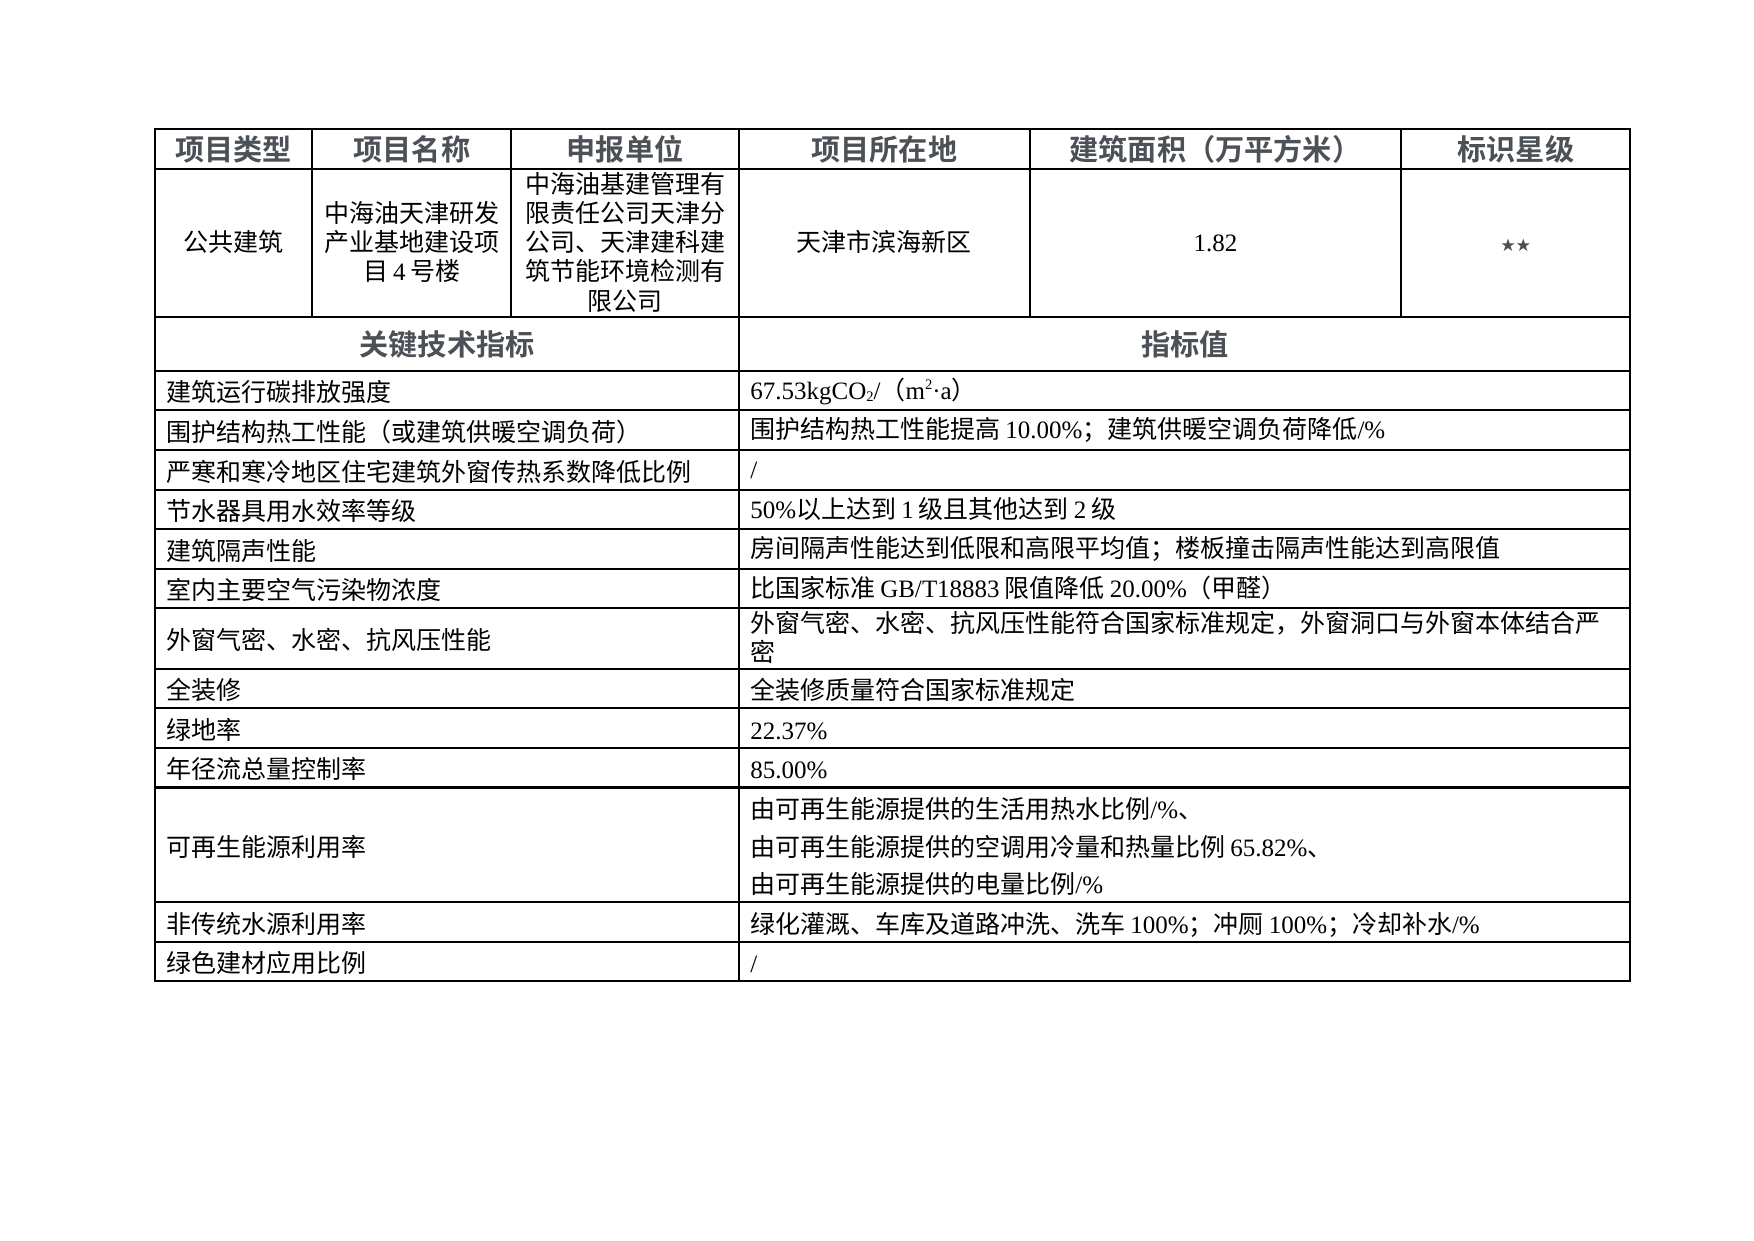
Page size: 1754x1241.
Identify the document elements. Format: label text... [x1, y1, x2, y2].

table_cell 天津市滨海新区 [740, 170, 1029, 316]
table_cell 围护结构热工性能（或建筑供暖空调负荷） [156, 411, 738, 449]
table_cell 绿色建材应用比例 [156, 943, 738, 980]
table_header 项目名称 [313, 130, 510, 168]
table_cell 严寒和寒冷地区住宅建筑外窗传热系数降低比例 [156, 451, 738, 488]
table_cell ★★ [1402, 170, 1629, 316]
table_header 项目所在地 [740, 130, 1029, 168]
table_cell 全装修质量符合国家标准规定 [740, 670, 1629, 707]
table_cell 建筑运行碳排放强度 [156, 372, 738, 409]
table_cell 22.37% [740, 709, 1629, 747]
table_cell 1.82 [1031, 170, 1400, 316]
table_cell / [740, 943, 1629, 980]
table_header 标识星级 [1402, 130, 1629, 168]
table_cell 节水器具用水效率等级 [156, 491, 738, 528]
table_cell 50%以上达到1级且其他达到2级 [740, 491, 1629, 528]
table_cell 外窗气密、水密、抗风压性能 [156, 609, 738, 668]
table_cell 关键技术指标 [156, 318, 738, 370]
table_cell 全装修 [156, 670, 738, 707]
table_cell 外窗气密、水密、抗风压性能符合国家标准规定，外窗洞口与外窗本体结合严密 [740, 609, 1629, 668]
table_header 建筑面积（万平方米） [1031, 130, 1400, 168]
table_cell 绿地率 [156, 709, 738, 747]
table_cell 室内主要空气污染物浓度 [156, 570, 738, 607]
table_header 项目类型 [156, 130, 311, 168]
table_cell 年径流总量控制率 [156, 749, 738, 786]
table_cell 67.53kgCO2/（m2·a） [740, 372, 1629, 409]
table_cell 公共建筑 [156, 170, 311, 316]
table_cell 85.00% [740, 749, 1629, 786]
table_cell 可再生能源利用率 [156, 789, 738, 901]
table_cell 中海油基建管理有限责任公司天津分公司、天津建科建筑节能环境检测有限公司 [512, 170, 738, 316]
table_cell 比国家标准GB/T18883限值降低20.00%（甲醛） [740, 570, 1629, 607]
table_cell / [740, 451, 1629, 488]
table_cell 非传统水源利用率 [156, 903, 738, 941]
table_cell 中海油天津研发产业基地建设项目4号楼 [313, 170, 510, 316]
table_cell 建筑隔声性能 [156, 530, 738, 568]
table_cell 房间隔声性能达到低限和高限平均值；楼板撞击隔声性能达到高限值 [740, 530, 1629, 568]
table_cell 由可再生能源提供的生活用热水比例/%、 由可再生能源提供的空调用冷量和热量比例65.82%、 由可再生能源提供的电量比例/% [740, 789, 1629, 901]
table_cell 围护结构热工性能提高10.00%；建筑供暖空调负荷降低/% [740, 411, 1629, 449]
table_header 申报单位 [512, 130, 738, 168]
table_cell 指标值 [740, 318, 1629, 370]
table_cell 绿化灌溉、车库及道路冲洗、洗车100%；冲厕100%；冷却补水/% [740, 903, 1629, 941]
